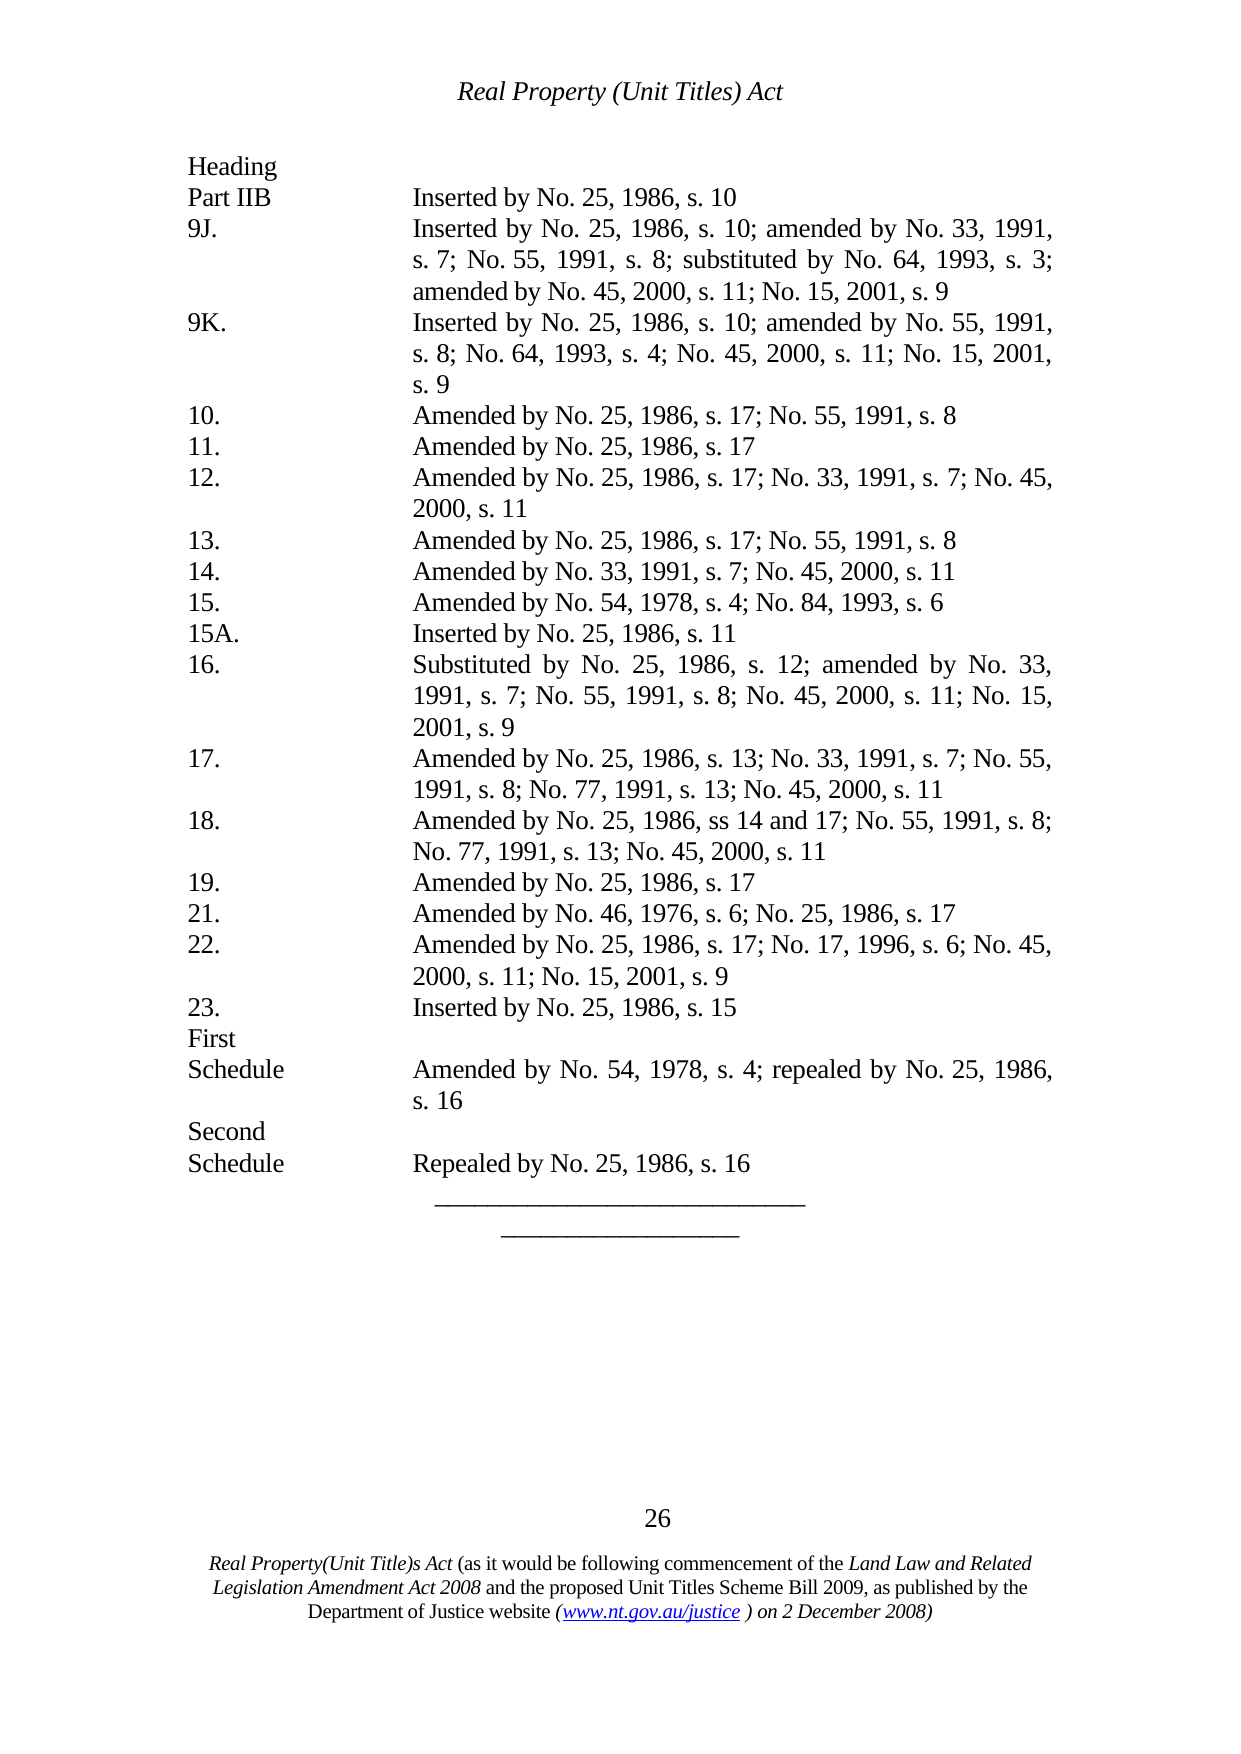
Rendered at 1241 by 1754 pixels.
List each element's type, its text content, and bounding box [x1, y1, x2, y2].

text 11. Amended by No. 25, 1986, s. 17 [187, 430, 1053, 461]
text ____________________________ [187, 1178, 1053, 1209]
text 22. Amended by No. 25, 1986, s. 17; No. 17, 1996, s. 6; No. 45, 2000, s. 11; No. 15, 2001, s. 9 [187, 929, 1053, 991]
text 12. Amended by No. 25, 1986, s. 17; No. 33, 1991, s. 7; No. 45, 2000, s. 11 [187, 461, 1053, 524]
text 13. Amended by No. 25, 1986, s. 17; No. 55, 1991, s. 8 [187, 524, 1053, 555]
text 21. Amended by No. 46, 1976, s. 6; No. 25, 1986, s. 17 [187, 897, 1053, 929]
text 15. Amended by No. 54, 1978, s. 4; No. 84, 1993, s. 6 [187, 586, 1053, 617]
text __________________ [187, 1209, 1053, 1240]
text 16. Substituted by No. 25, 1986, s. 12; amended by No. 33, 1991, s. 7; No. 55, 1991, s. 8; No. 45, 2000, s. 11; No. 15, 2001, s. 9 [187, 648, 1053, 742]
text First [187, 1022, 1053, 1053]
text Schedule Amended by No. 54, 1978, s. 4; repealed by No. 25, 1986, s. 16 [187, 1053, 1053, 1116]
text 9J. Inserted by No. 25, 1986, s. 10; amended by No. 33, 1991, s. 7; No. 55, 1991, s. 8; substituted by No. 64, 1993, s. 3; amended by No. 45, 2000, s. 11; No. 15, 2001, s. 9 [187, 212, 1053, 306]
text 17. Amended by No. 25, 1986, s. 13; No. 33, 1991, s. 7; No. 55, 1991, s. 8; No. 77, 1991, s. 13; No. 45, 2000, s. 11 [187, 742, 1053, 804]
text 14. Amended by No. 33, 1991, s. 7; No. 45, 2000, s. 11 [187, 555, 1053, 586]
text Part IIB Inserted by No. 25, 1986, s. 10 [187, 181, 1053, 212]
text 10. Amended by No. 25, 1986, s. 17; No. 55, 1991, s. 8 [187, 399, 1053, 430]
text Second [187, 1116, 1053, 1147]
text 15A. Inserted by No. 25, 1986, s. 11 [187, 617, 1053, 648]
text 9K. Inserted by No. 25, 1986, s. 10; amended by No. 55, 1991, s. 8; No. 64, 1993, s. 4; No. 45, 2000, s. 11; No. 15, 2001, s. 9 [187, 306, 1053, 399]
text 18. Amended by No. 25, 1986, ss 14 and 17; No. 55, 1991, s. 8; No. 77, 1991, s. 13; No. 45, 2000, s. 11 [187, 804, 1053, 866]
text Schedule Repealed by No. 25, 1986, s. 16 [187, 1147, 1053, 1178]
text 19. Amended by No. 25, 1986, s. 17 [187, 866, 1053, 897]
text 23. Inserted by No. 25, 1986, s. 15 [187, 991, 1053, 1022]
text Heading [187, 150, 1053, 181]
